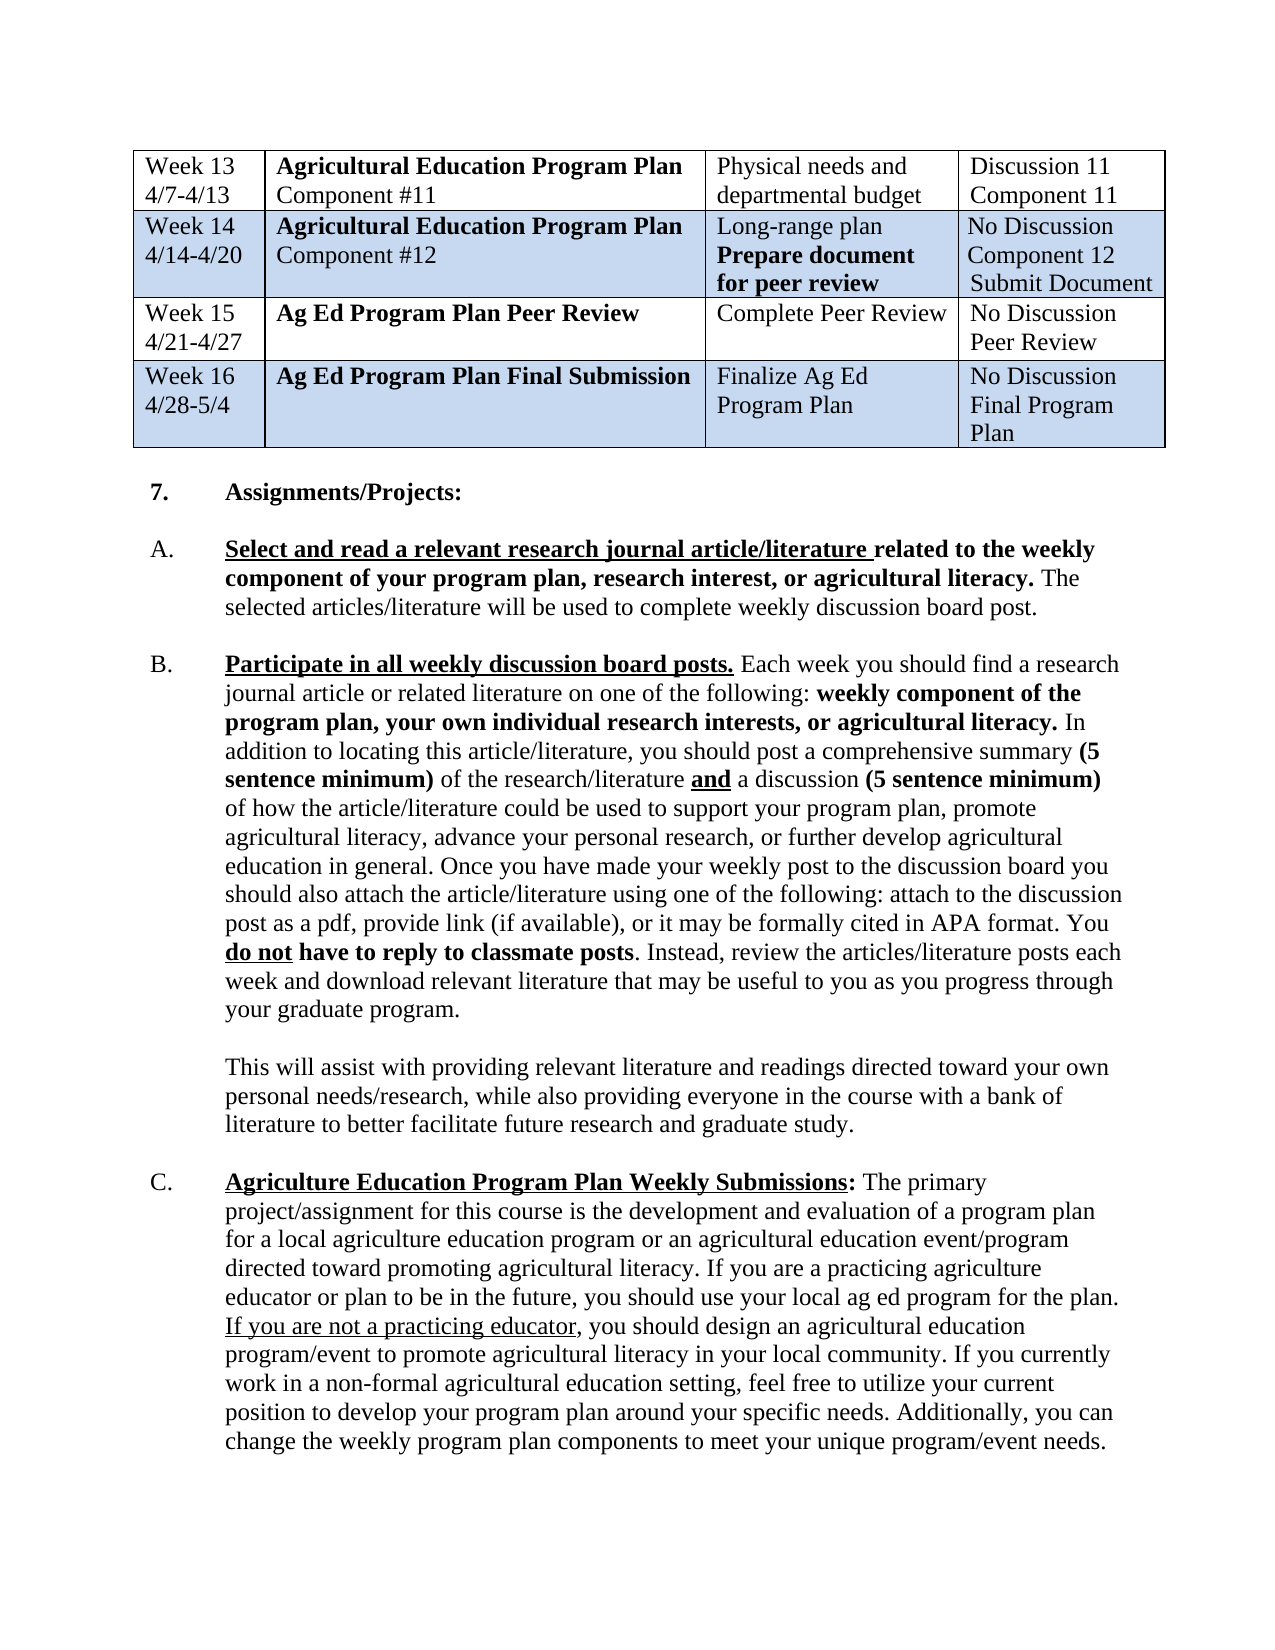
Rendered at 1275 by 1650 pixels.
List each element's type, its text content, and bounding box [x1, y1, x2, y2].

list Agriculture Education Program Plan Weekly Submissions: The primary project/assignment for this course is the development and evaluation of a program plan for a local agriculture education program or an agricultural education event/program directed toward promoting agricultural literacy. If you are a practicing agriculture educator or plan to be in the future, you should use your local ag ed program for the plan. If you are not a practicing educator, you should design an agricultural education program/event to promote agricultural literacy in your local community. If you currently work in a non-formal agricultural education setting, feel free to utilize your current position to develop your program plan around your specific needs. Additionally, you can change the weekly program plan components to meet your unique program/event needs. [150, 1167, 1125, 1454]
table_cell Week 15 4/21-4/27 [134, 298, 264, 360]
table_cell Week 14 4/14-4/20 [134, 211, 264, 297]
table_cell Long-range plan Prepare document for peer review [706, 211, 958, 297]
table_cell Agricultural Education Program Plan Component #11 [266, 151, 705, 210]
table_cell Week 13 4/7-4/13 [134, 151, 264, 210]
text 7. Assignments/Projects: [150, 477, 1125, 506]
table_cell Finalize Ag Ed Program Plan [706, 361, 958, 447]
table_cell Physical needs and departmental budget [706, 151, 958, 210]
table_cell No Discussion Peer Review [959, 298, 1164, 360]
table_cell No Discussion Component 12 Submit Document [959, 211, 1164, 297]
table_cell Ag Ed Program Plan Peer Review [266, 298, 705, 360]
text This will assist with providing relevant literature and readings directed toward your own personal needs/research, while also providing everyone in the course with a bank of literature to better facilitate future research and graduate study. [225, 1052, 1125, 1138]
table_cell Discussion 11 Component 11 [959, 151, 1164, 210]
table_cell Complete Peer Review [706, 298, 958, 360]
table_cell Ag Ed Program Plan Final Submission [266, 361, 705, 447]
table_cell No Discussion Final Program Plan [959, 361, 1164, 447]
table_cell Week 16 4/28-5/4 [134, 361, 264, 447]
table_cell Agricultural Education Program Plan Component #12 [266, 211, 705, 297]
list Select and read a relevant research journal article/literature related to the weekly component of your program plan, research interest, or agricultural literacy. The selected articles/literature will be used to complete weekly discussion board post. [150, 534, 1125, 621]
list Participate in all weekly discussion board posts. Each week you should find a research journal article or related literature on one of the following: weekly component of the program plan, your own individual research interests, or agricultural literacy. In addition to locating this article/literature, you should post a comprehensive summary (5 sentence minimum) of the research/literature and a discussion (5 sentence minimum) of how the article/literature could be used to support your program plan, promote agricultural literacy, advance your personal research, or further develop agricultural education in general. Once you have made your weekly post to the discussion board you should also attach the article/literature using one of the following: attach to the discussion post as a pdf, provide link (if available), or it may be formally cited in APA format. You do not have to reply to classmate posts. Instead, review the articles/literature posts each week and download relevant literature that may be useful to you as you progress through your graduate program. [150, 649, 1125, 1023]
